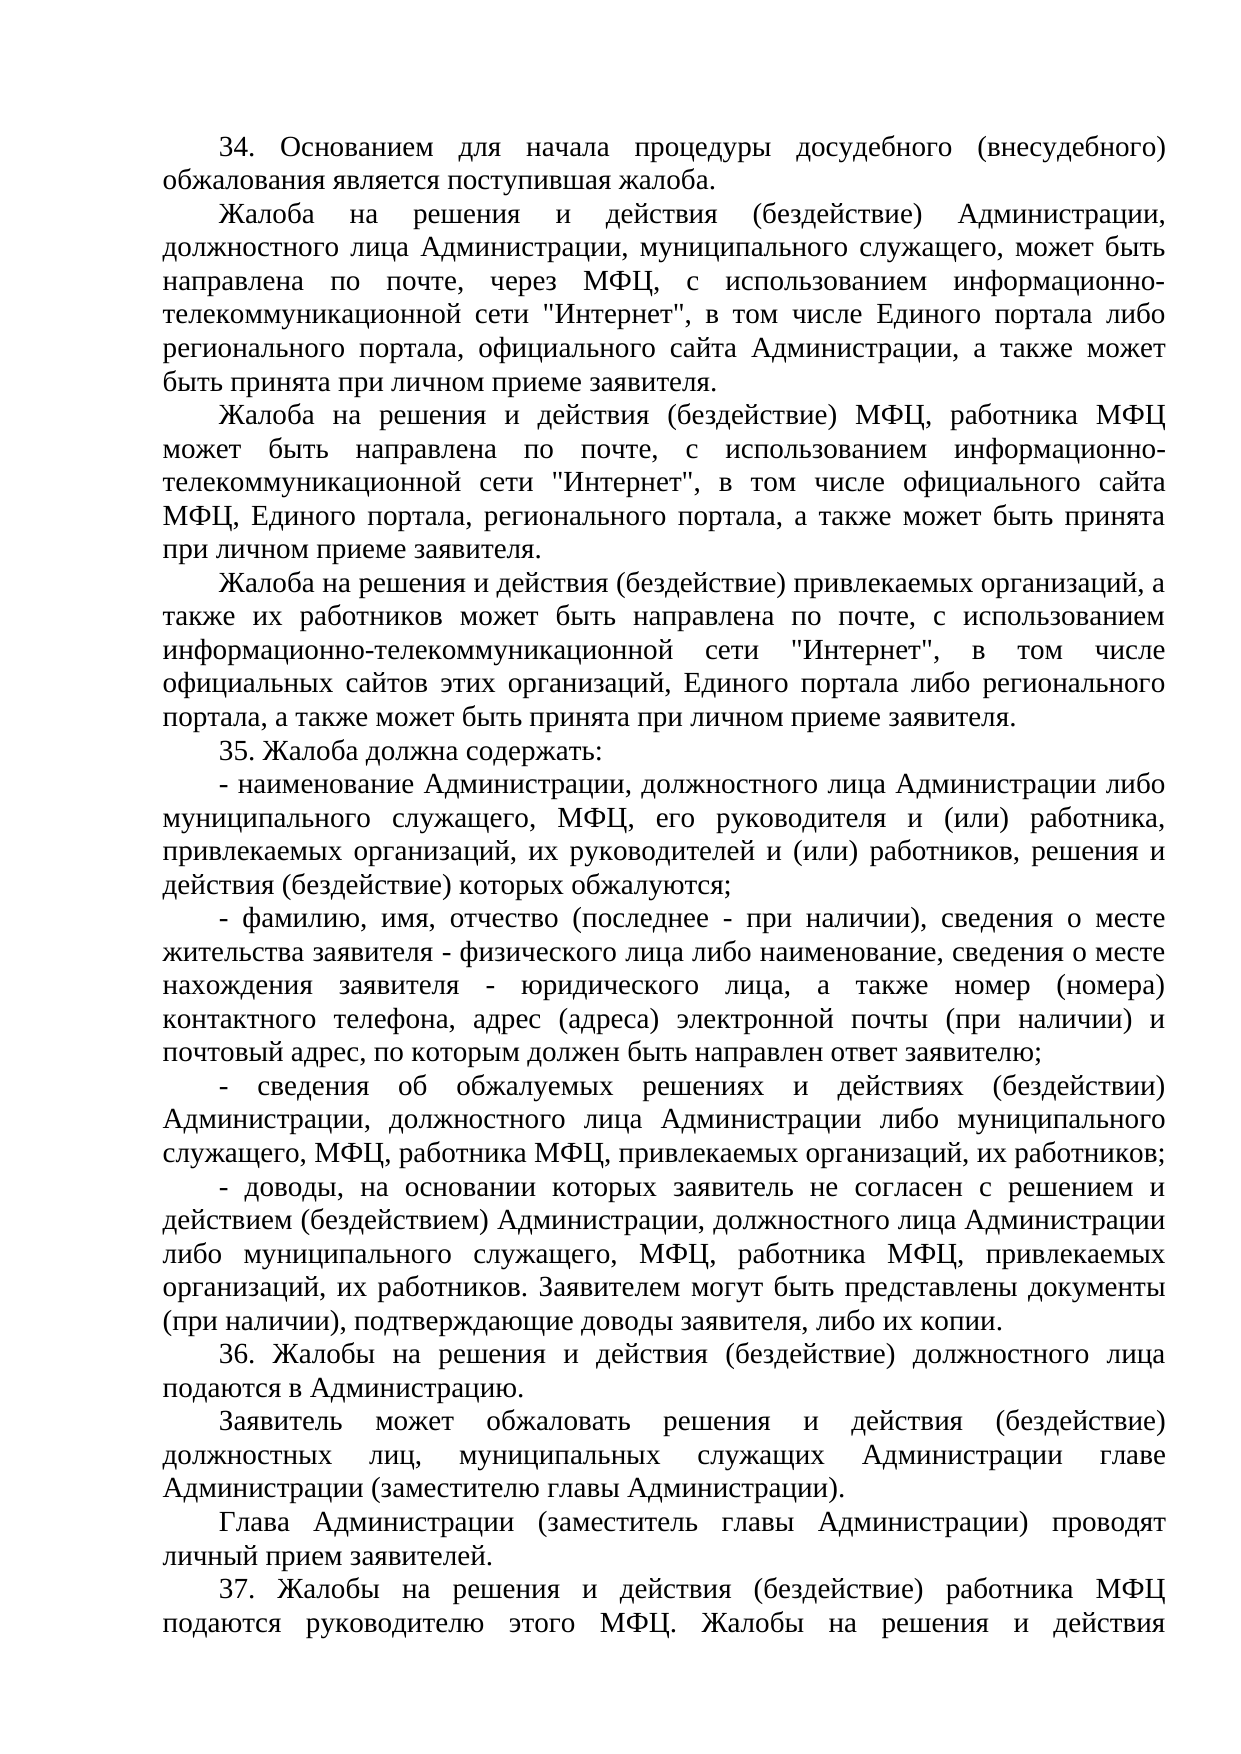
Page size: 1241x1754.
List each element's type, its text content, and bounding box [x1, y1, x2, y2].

text - доводы, на основании которых заявитель не согласен с решением и действием (бездействием) Администрации, должностного лица Администрации либо муниципального служащего, МФЦ, работника МФЦ, привлекаемых организаций, их работников. Заявителем могут быть представлены документы (при наличии), подтверждающие доводы заявителя, либо их копии. [162, 1169, 1167, 1336]
text Жалоба на решения и действия (бездействие) привлекаемых организаций, а также их работников может быть направлена по почте, с использованием информационно-телекоммуникационной сети "Интернет", в том числе официальных сайтов этих организаций, Единого портала либо регионального портала, а также может быть принята при личном приеме заявителя. [162, 565, 1167, 733]
text - фамилию, имя, отчество (последнее - при наличии), сведения о месте жительства заявителя - физического лица либо наименование, сведения о месте нахождения заявителя - юридического лица, а также номер (номера) контактного телефона, адрес (адреса) электронной почты (при наличии) и почтовый адрес, по которым должен быть направлен ответ заявителю; [162, 900, 1167, 1068]
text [162, 1571, 1167, 1638]
text 36. Жалобы на решения и действия (бездействие) должностного лица подаются в Администрацию. [162, 1336, 1167, 1403]
text Заявитель может обжаловать решения и действия (бездействие) должностных лиц, муниципальных служащих Администрации главе Администрации (заместителю главы Администрации). [162, 1403, 1167, 1504]
text Глава Администрации (заместитель главы Администрации) проводят личный прием заявителей. [162, 1504, 1167, 1571]
text 34. Основанием для начала процедуры досудебного (внесудебного) обжалования является поступившая жалоба. [162, 129, 1167, 196]
text - наименование Администрации, должностного лица Администрации либо муниципального служащего, МФЦ, его руководителя и (или) работника, привлекаемых организаций, их руководителей и (или) работников, решения и действия (бездействие) которых обжалуются; [162, 766, 1167, 900]
text 35. Жалоба должна содержать: [162, 733, 1167, 766]
text - сведения об обжалуемых решениях и действиях (бездействии) Администрации, должностного лица Администрации либо муниципального служащего, МФЦ, работника МФЦ, привлекаемых организаций, их работников; [162, 1068, 1167, 1169]
text Жалоба на решения и действия (бездействие) МФЦ, работника МФЦ может быть направлена по почте, с использованием информационно-телекоммуникационной сети "Интернет", в том числе официального сайта МФЦ, Единого портала, регионального портала, а также может быть принята при личном приеме заявителя. [162, 397, 1167, 565]
text Жалоба на решения и действия (бездействие) Администрации, должностного лица Администрации, муниципального служащего, может быть направлена по почте, через МФЦ, с использованием информационно-телекоммуникационной сети "Интернет", в том числе Единого портала либо регионального портала, официального сайта Администрации, а также может быть принята при личном приеме заявителя. [162, 196, 1167, 397]
